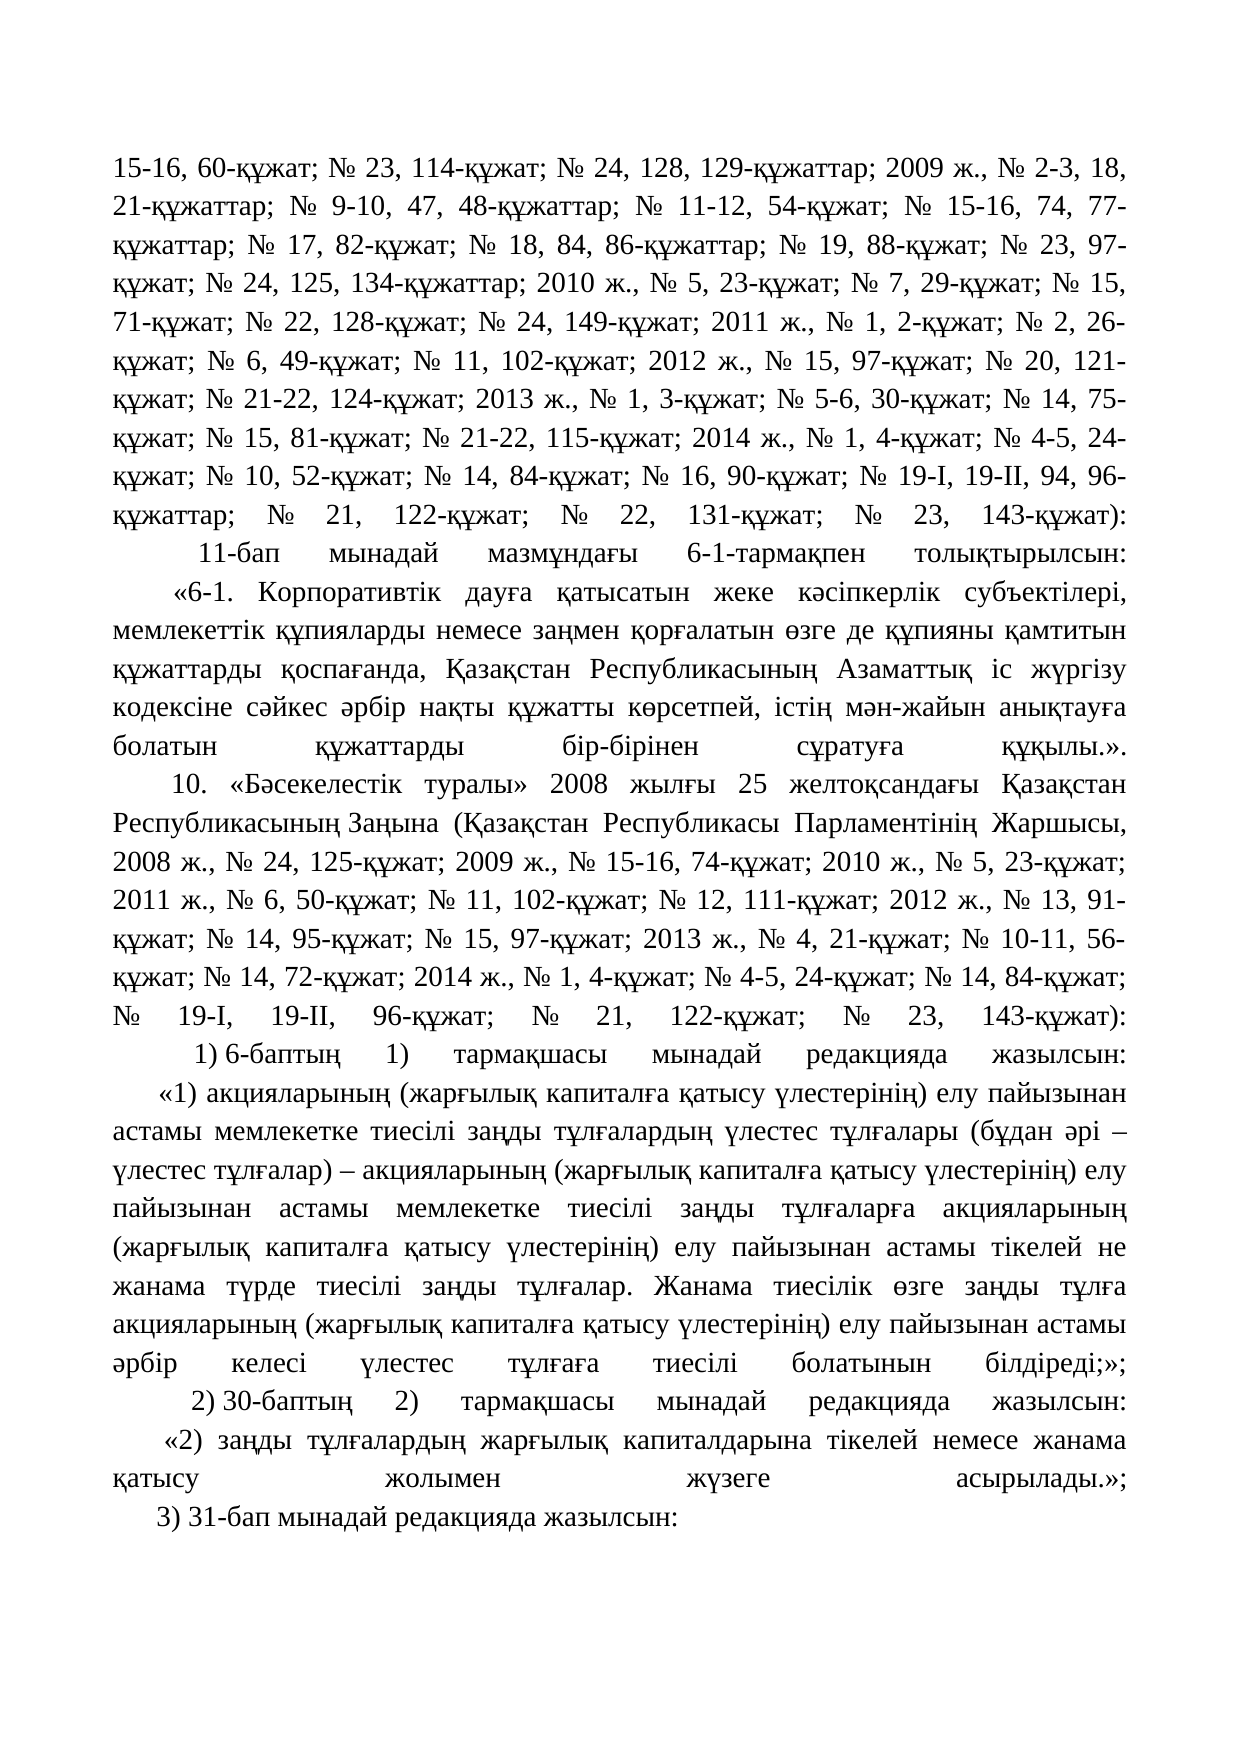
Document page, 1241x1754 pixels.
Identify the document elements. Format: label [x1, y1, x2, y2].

text [112, 150, 1128, 1532]
